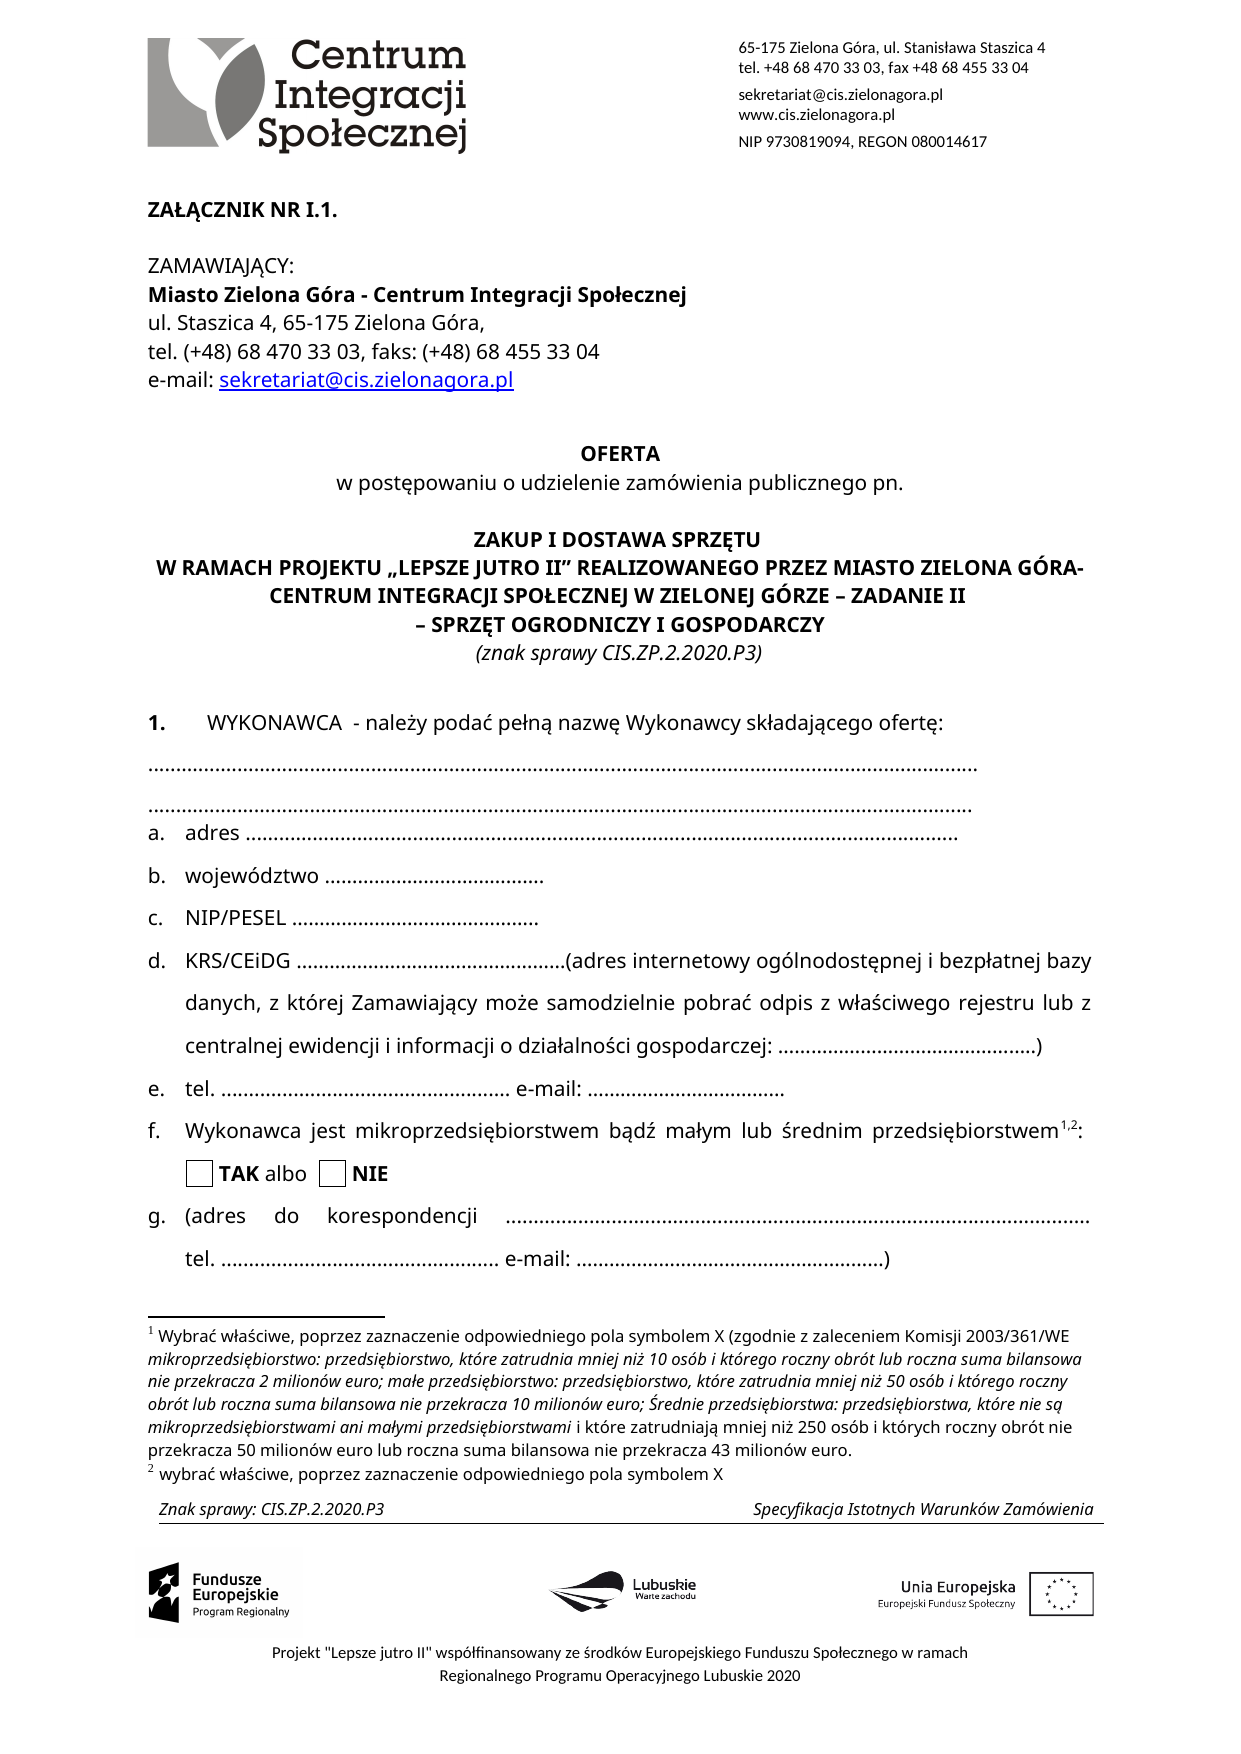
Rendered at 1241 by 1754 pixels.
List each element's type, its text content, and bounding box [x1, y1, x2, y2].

text ZAMAWIAJĄCY: [148, 252, 1092, 280]
list (adres do korespondencji ......................................................................................................... tel. .................................................. e-mail: ………………………………………..………) [148, 1202, 1092, 1273]
text .................................................................................................................................................... [148, 790, 1092, 818]
list KRS/CEiDG ………………………………….………(adres internetowy ogólnodostępnej i bezpłatnej bazy danych, z której Zamawiający może samodzielnie pobrać odpis z właściwego rejestru lub z centralnej ewidencji i informacji o działalności gospodarczej: ………………………………………..) [148, 946, 1092, 1059]
text ..................................................................................................................................................... [148, 749, 1092, 777]
list tel. .................................................... e-mail: ……………………………… [148, 1074, 1092, 1102]
text tel. (+48) 68 470 33 03, faks: (+48) 68 455 33 04 [148, 337, 1092, 365]
list województwo …………………………………. [148, 861, 1092, 889]
text ul. Staszica 4, 65-175 Zielona Góra, [148, 308, 1092, 337]
picture [869, 1561, 1094, 1619]
picture [134, 1547, 304, 1638]
list NIP/PESEL …………………….……………….. [148, 903, 1092, 932]
list adres ................................................................................................................................ [148, 818, 1092, 847]
text w postępowaniu o udzielenie zamówienia publicznego pn. [148, 468, 1092, 496]
text ZAŁĄCZNIK NR I.1. [148, 195, 1092, 223]
text e-mail: sekretariat@cis.zielonagora.pl [148, 365, 1092, 394]
text OFERTA [148, 439, 1092, 468]
text Zakup i dostawa sprzętu w ramach projektu „Lepsze jutro II” realizowanego przez Miasto Zielona Góra-Centrum Integracji Społecznej w Zielonej Górze – Zadanie II – sprzęt ogrodniczy i gospodarczy [148, 525, 1092, 638]
text Miasto Zielona Góra - Centrum Integracji Społecznej [148, 280, 1092, 308]
text (znak sprawy CIS.ZP.2.2020.P3) [148, 638, 1092, 667]
text 1. WYKONAWCA - należy podać pełną nazwę Wykonawcy składającego ofertę: [148, 708, 1092, 736]
picture [543, 1562, 703, 1616]
list Wykonawca jest mikroprzedsiębiorstwem bądź małym lub średnim przedsiębiorstwem,: TAK albo NIE [148, 1116, 1092, 1187]
picture [147, 38, 466, 154]
